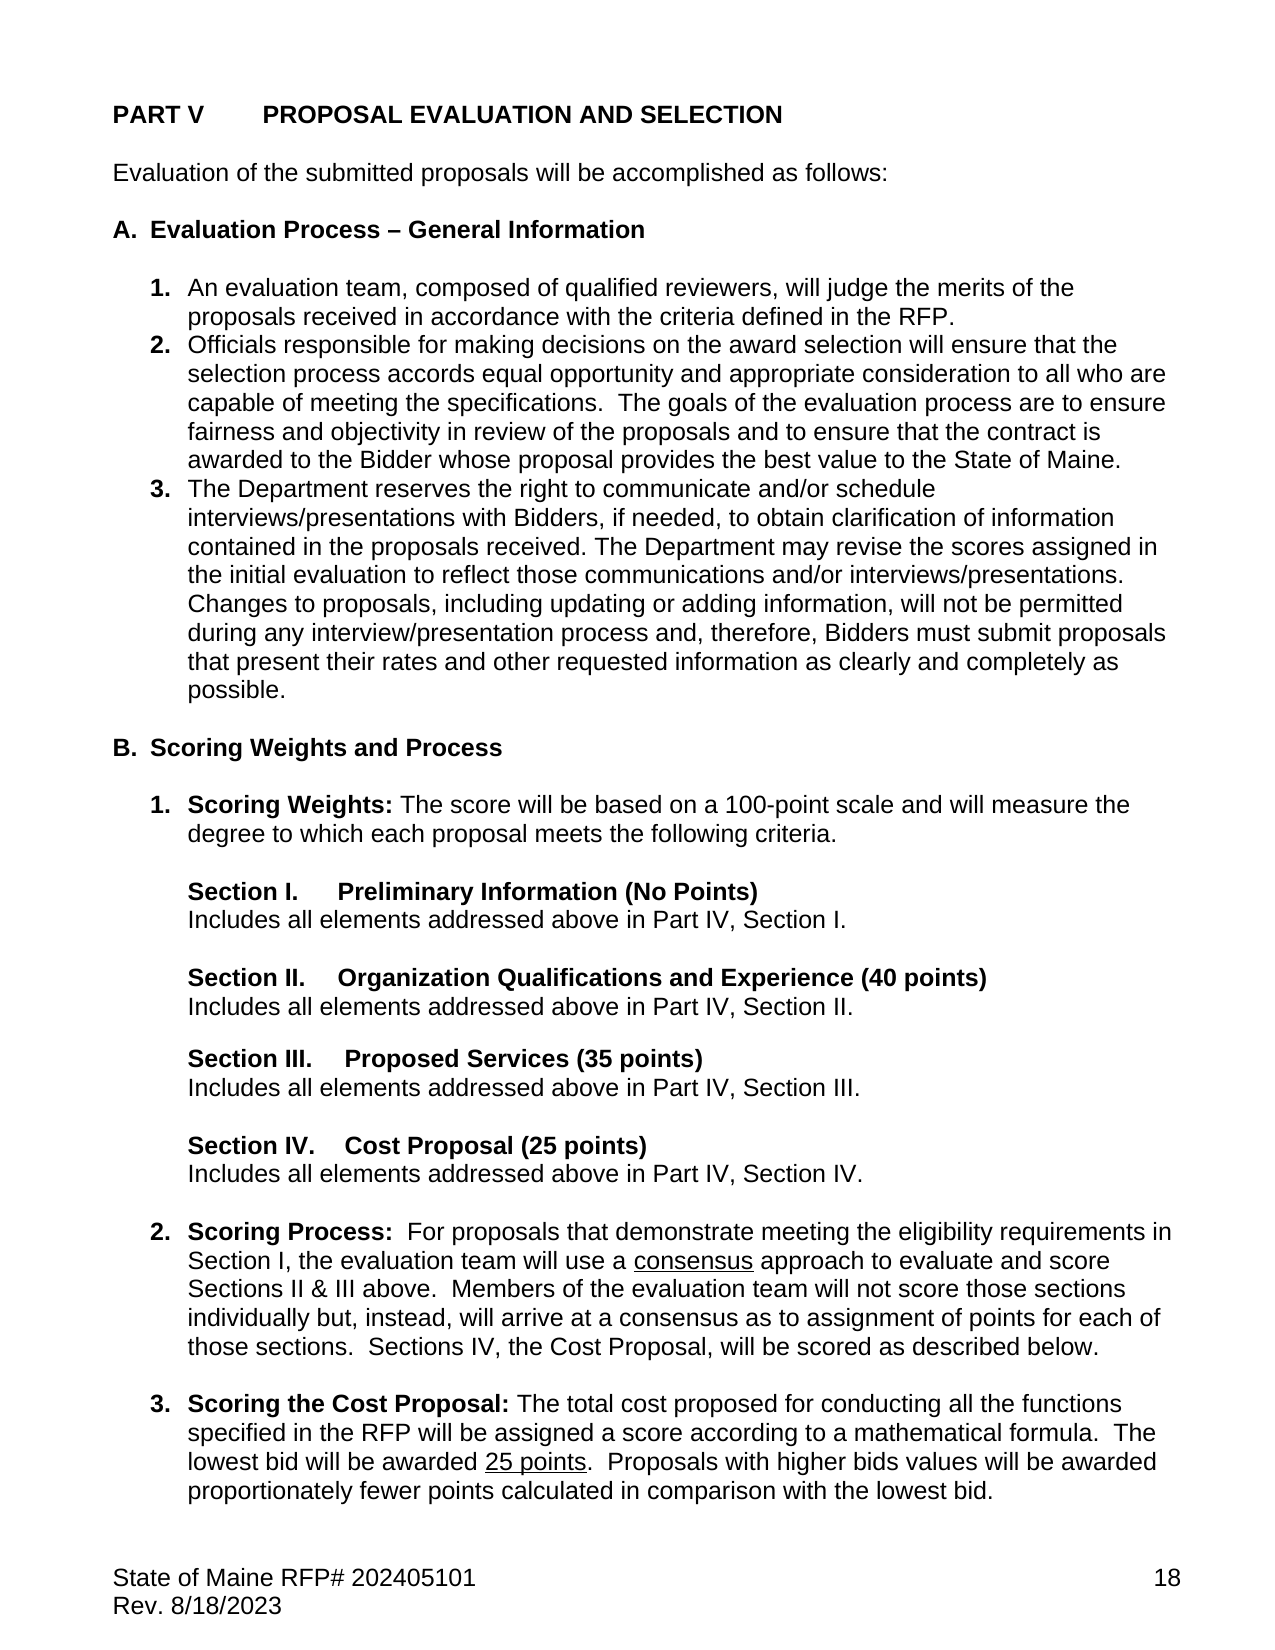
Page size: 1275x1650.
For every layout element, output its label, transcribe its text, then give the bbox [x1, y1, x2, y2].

text Includes all elements addressed above in Part IV, Section III. [112, 1073, 1181, 1102]
list Scoring the Cost Proposal: The total cost proposed for conducting all the functions specified in the RFP will be assigned a score according to a mathematical formula. The lowest bid will be awarded 25 points. Proposals with higher bids values will be awarded proportionately fewer points calculated in comparison with the lowest bid. [150, 1389, 1181, 1504]
text Includes all elements addressed above in Part IV, Section IV. [112, 1159, 1181, 1188]
list Scoring Process: For proposals that demonstrate meeting the eligibility requirements in Section I, the evaluation team will use a consensus approach to evaluate and score Sections II & III above. Members of the evaluation team will not score those sections individually but, instead, will arrive at a consensus as to assignment of points for each of those sections. Sections IV, the Cost Proposal, will be scored as described below. [150, 1217, 1181, 1361]
list Scoring Weights: The score will be based on a 100-point scale and will measure the degree to which each proposal meets the following criteria. [150, 790, 1181, 848]
text Includes all elements addressed above in Part IV, Section II. [112, 992, 1181, 1020]
list Evaluation Process – General Information [112, 215, 1181, 244]
text Includes all elements addressed above in Part IV, Section I. [112, 905, 1181, 934]
text Section III. Proposed Services (35 points) [112, 1044, 1181, 1073]
text Section II. Organization Qualifications and Experience (40 points) [187, 963, 1181, 992]
text Evaluation of the submitted proposals will be accomplished as follows: [112, 158, 1181, 187]
list Scoring Weights and Process [112, 733, 1181, 762]
text Section IV. Cost Proposal (25 points) [112, 1131, 1181, 1159]
text PART V PROPOSAL EVALUATION AND SELECTION [112, 100, 1181, 129]
text Section I. Preliminary Information (No Points) [187, 877, 1181, 905]
list Officials responsible for making decisions on the award selection will ensure that the selection process accords equal opportunity and appropriate consideration to all who are capable of meeting the specifications. The goals of the evaluation process are to ensure fairness and objectivity in review of the proposals and to ensure that the contract is awarded to the Bidder whose proposal provides the best value to the State of Maine. [150, 330, 1181, 474]
list An evaluation team, composed of qualified reviewers, will judge the merits of the proposals received in accordance with the criteria defined in the RFP. [150, 273, 1181, 330]
list The Department reserves the right to communicate and/or schedule interviews/presentations with Bidders, if needed, to obtain clarification of information contained in the proposals received. The Department may revise the scores assigned in the initial evaluation to reflect those communications and/or interviews/presentations. Changes to proposals, including updating or adding information, will not be permitted during any interview/presentation process and, therefore, Bidders must submit proposals that present their rates and other requested information as clearly and completely as possible. [150, 474, 1181, 704]
